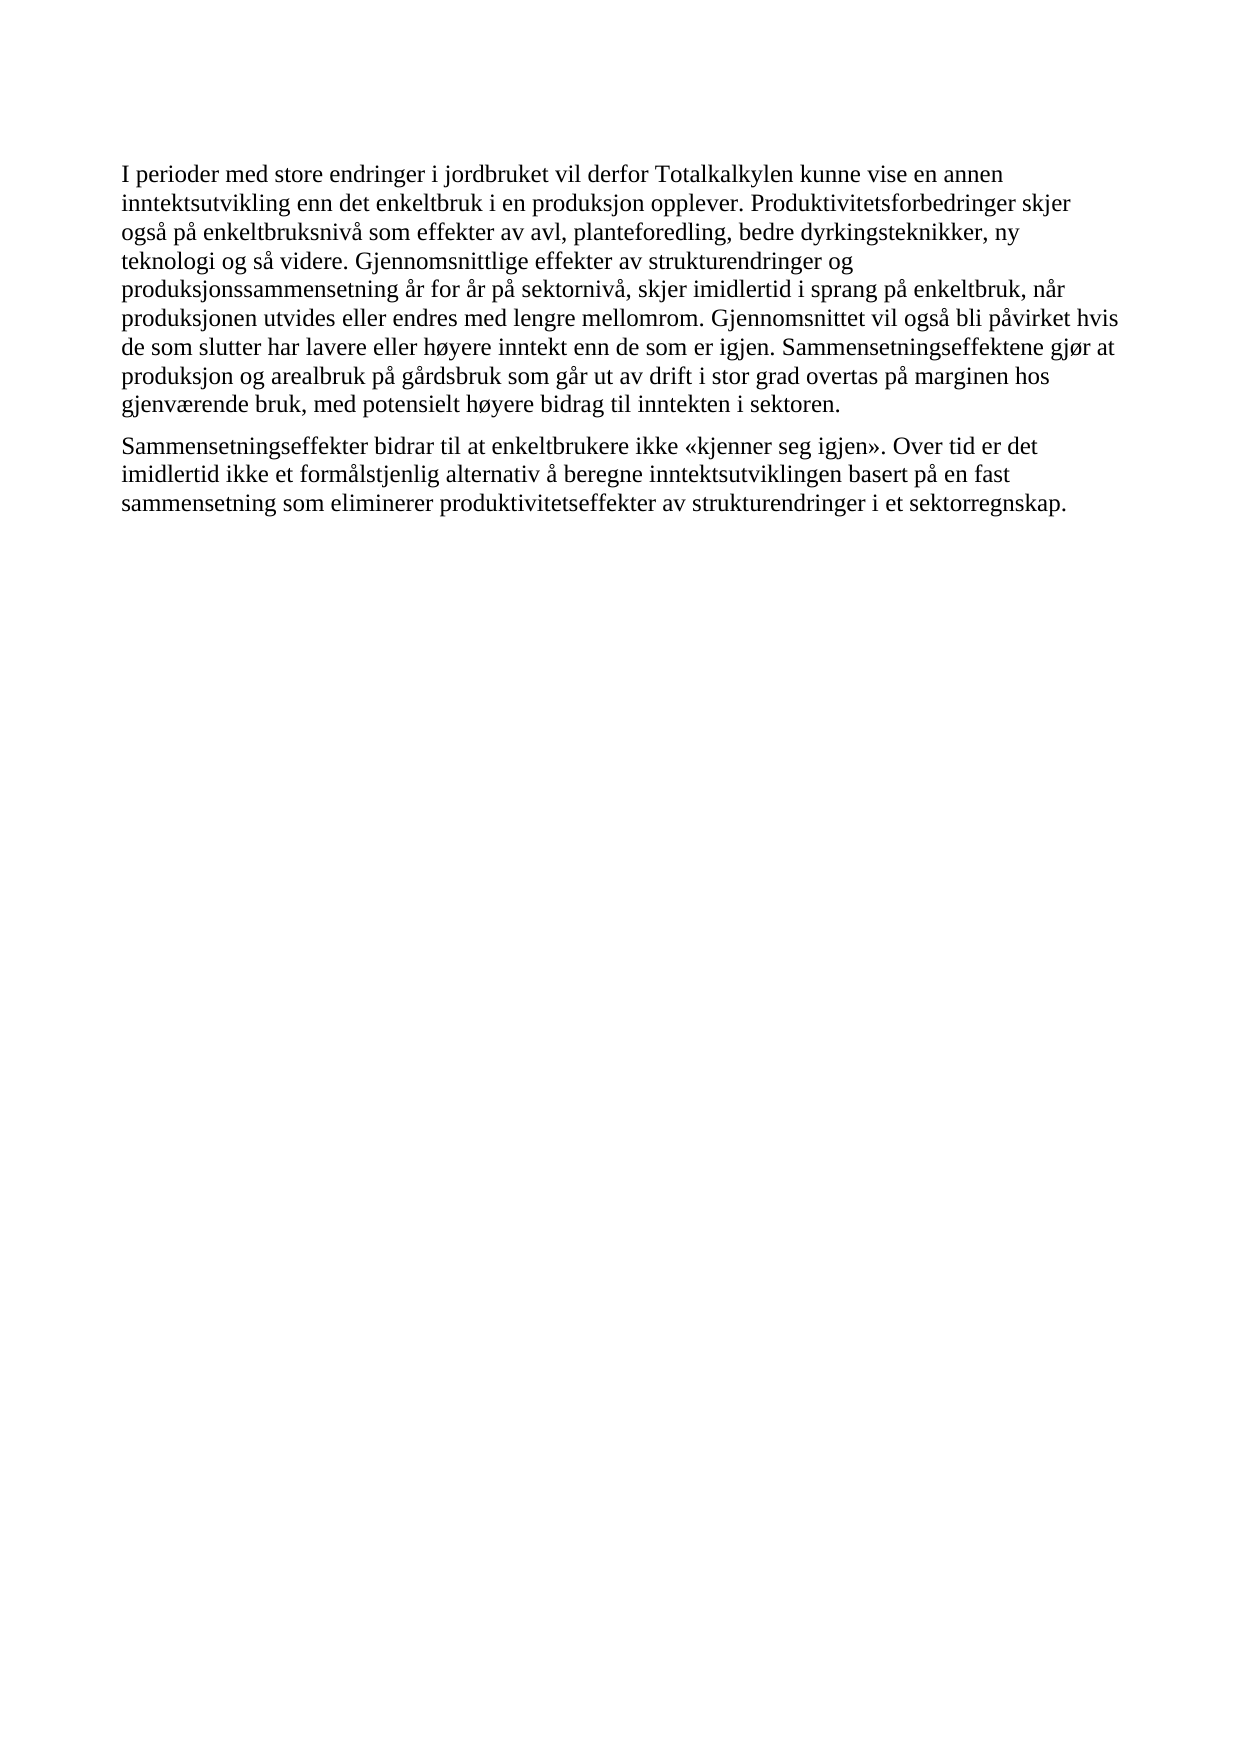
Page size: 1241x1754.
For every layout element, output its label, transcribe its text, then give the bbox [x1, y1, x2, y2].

text I perioder med store endringer i jordbruket vil derfor Totalkalkylen kunne vise en annen inntektsutvikling enn det enkeltbruk i en produksjon opplever. Produktivitetsforbedringer skjer også på enkeltbruksnivå som effekter av avl, planteforedling, bedre dyrkingsteknikker, ny teknologi og så videre. Gjennomsnittlige effekter av strukturendringer og produksjonssammensetning år for år på sektornivå, skjer imidlertid i sprang på enkeltbruk, når produksjonen utvides eller endres med lengre mellomrom. Gjennomsnittet vil også bli påvirket hvis de som slutter har lavere eller høyere inntekt enn de som er igjen. Sammensetningseffektene gjør at produksjon og arealbruk på gårdsbruk som går ut av drift i stor grad overtas på marginen hos gjenværende bruk, med potensielt høyere bidrag til inntekten i sektoren. [121, 159, 1119, 418]
text Sammensetningseffekter bidrar til at enkeltbrukere ikke «kjenner seg igjen». Over tid er det imidlertid ikke et formålstjenlig alternativ å beregne inntektsutviklingen basert på en fast sammensetning som eliminerer produktivitetseffekter av strukturendringer i et sektorregnskap. [121, 431, 1119, 517]
